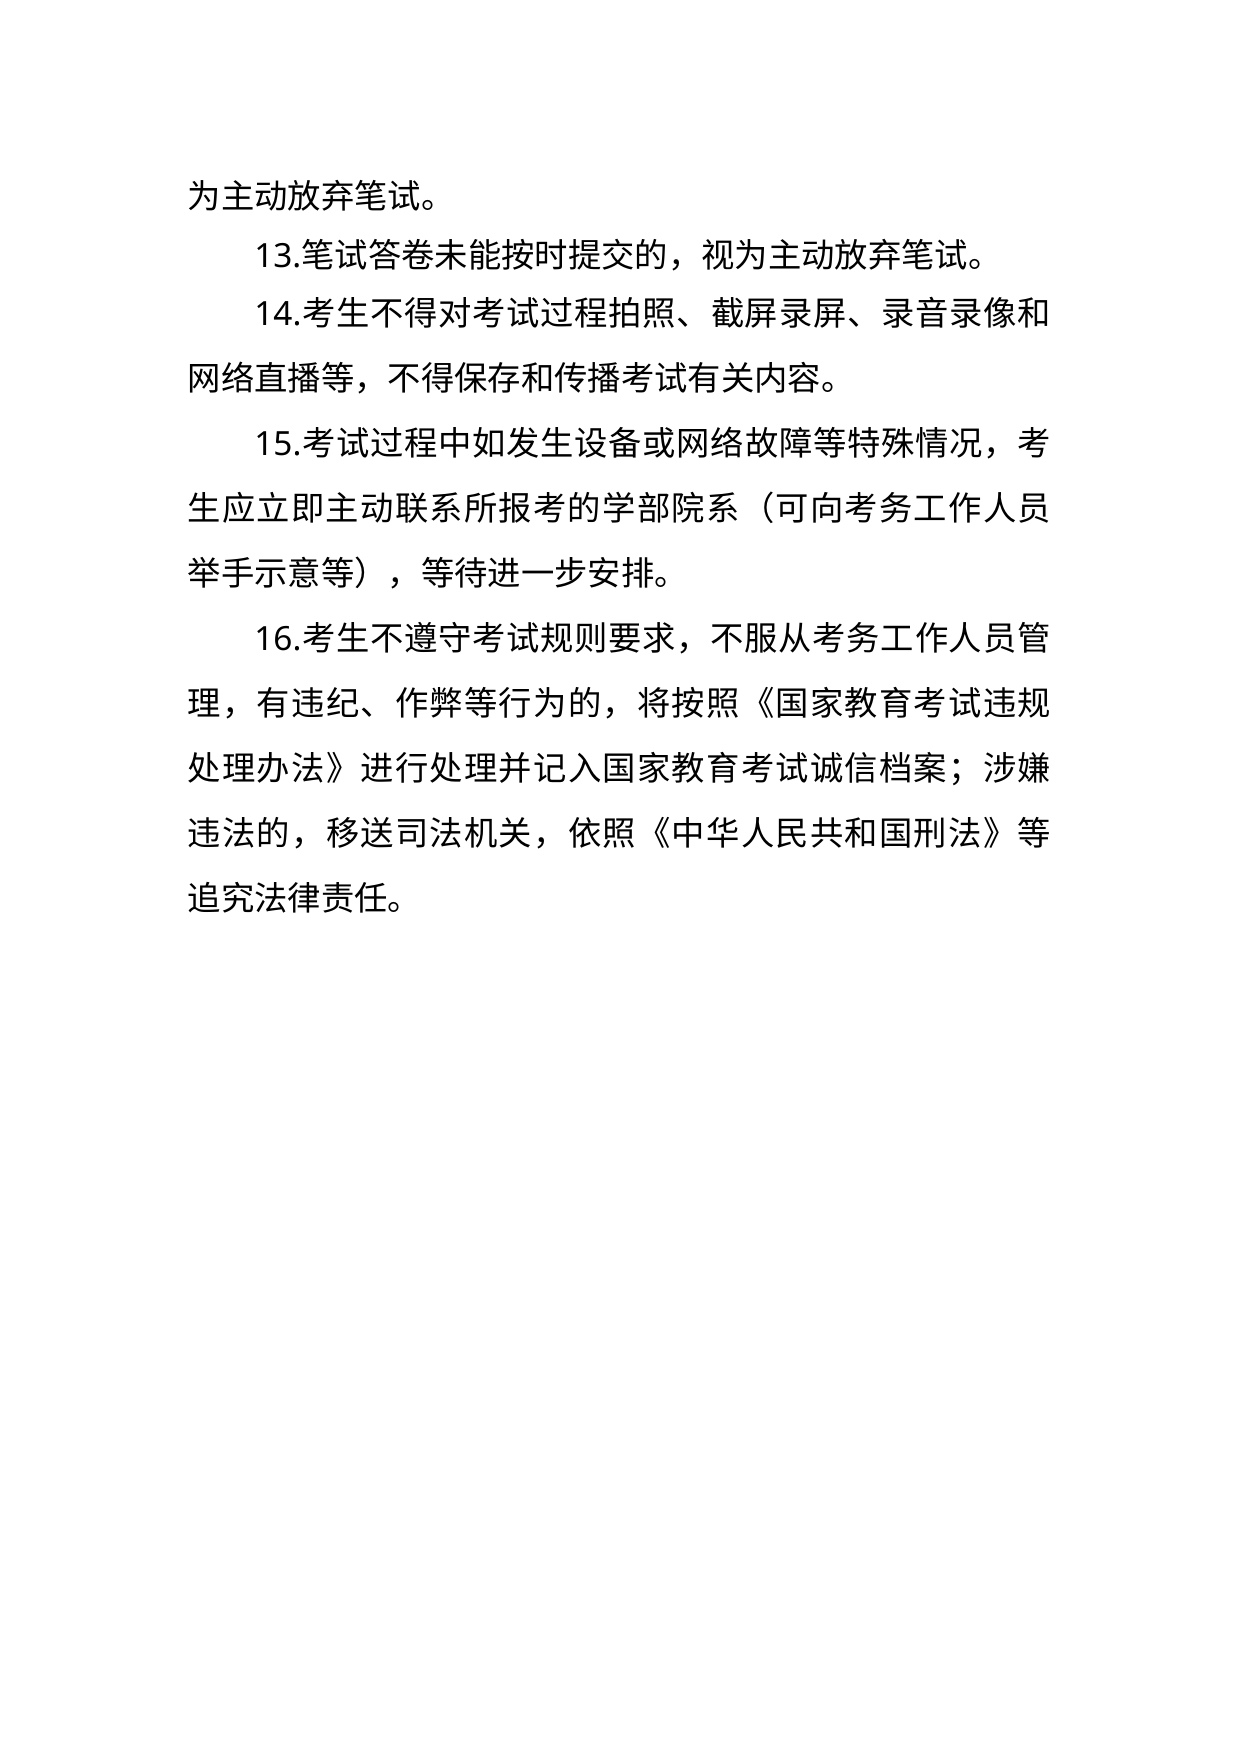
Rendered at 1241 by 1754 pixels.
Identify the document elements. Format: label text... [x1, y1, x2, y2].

list 13.笔试答卷未能按时提交的，视为主动放弃笔试。 [187, 220, 1053, 279]
text 15.考试过程中如发生设备或网络故障等特殊情况，考生应立即主动联系所报考的学部院系（可向考务工作人员举手示意等），等待进一步安排。 [187, 409, 1053, 604]
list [187, 162, 1053, 220]
text 16.考生不遵守考试规则要求，不服从考务工作人员管理，有违纪、作弊等行为的，将按照《国家教育考试违规处理办法》进行处理并记入国家教育考试诚信档案；涉嫌违法的，移送司法机关，依照《中华人民共和国刑法》等追究法律责任。 [187, 604, 1053, 929]
text 14.考生不得对考试过程拍照、截屏录屏、录音录像和网络直播等，不得保存和传播考试有关内容。 [187, 279, 1053, 409]
